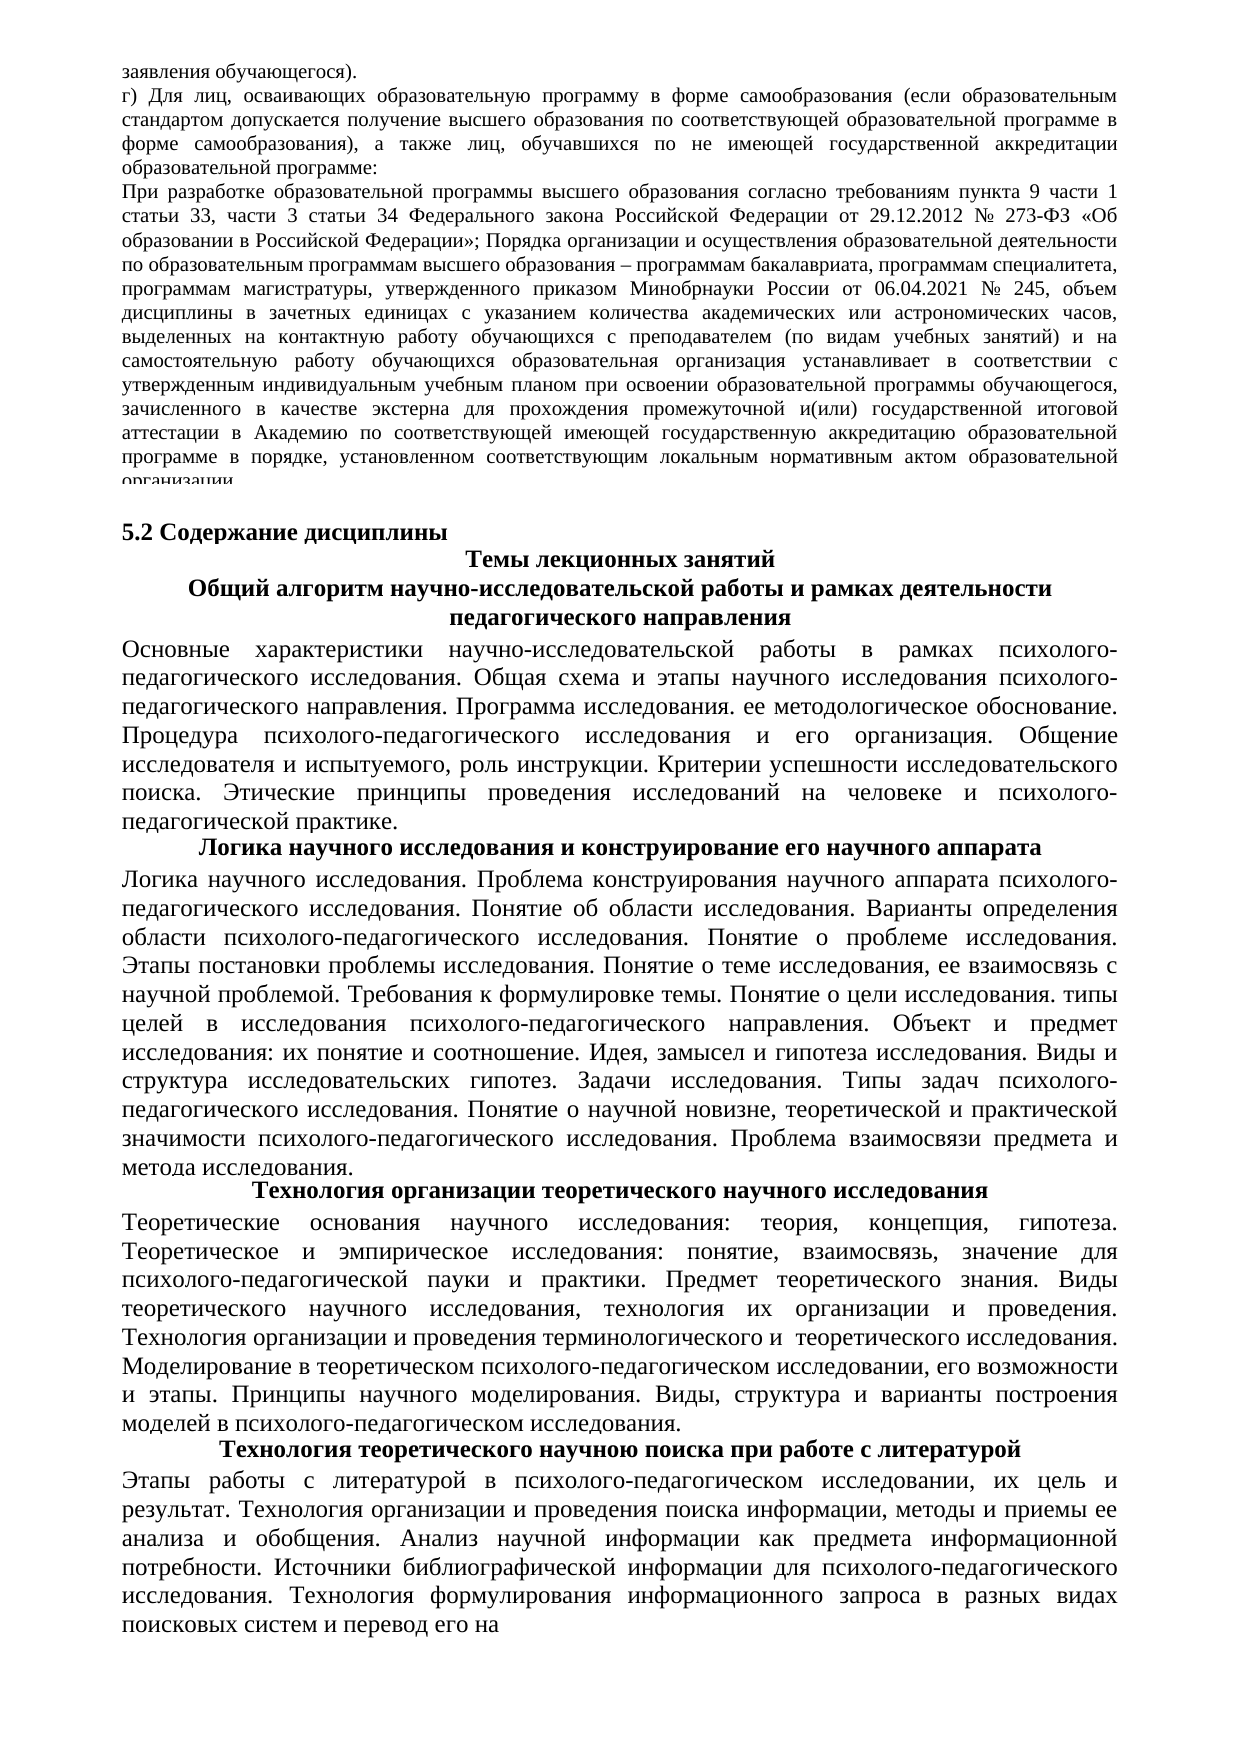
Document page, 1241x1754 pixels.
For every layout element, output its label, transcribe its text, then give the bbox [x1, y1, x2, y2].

table_cell Теоретические основания научного исследования: теория, концепция, гипотеза. Теоретическое и эмпирическое исследования: понятие, взаимосвязь, значение для психолого-педагогической пауки и практики. Предмет теоретического знания. Виды теоретического научного исследования, технология их организации и проведения. Технология организации и проведения терминологического и теоретического исследования. Моделирование в теоретическом психолого-педагогическом исследовании, его возможности и этапы. Принципы научного моделирования. Виды, структура и варианты построения моделей в психолого-педагогическом исследования. [118, 1207, 1122, 1434]
table_cell Общий алгоритм научно-исследовательской работы и рамках деятельности педагогического направления [118, 573, 1122, 634]
table_cell Этапы работы с литературой в психолого-педагогическом исследовании, их цель и результат. Технология организации и проведения поиска информации, методы и приемы ее анализа и обобщения. Анализ научной информации как предмета информационной потребности. Источники библиографической информации для психолого-педагогического исследования. Технология формулирования информационного запроса в разных видах поисковых систем и перевод его на [118, 1466, 1122, 1662]
table_cell Логика научного исследования и конструирование его научного аппарата [118, 833, 1122, 864]
table_cell Основные характеристики научно-исследовательской работы в рамках психолого- педагогического исследования. Общая схема и этапы научного исследования психолого- педагогического направления. Программа исследования. ее методологическое обоснование. Процедура психолого-педагогического исследования и его организация. Общение исследователя и испытуемого, роль инструкции. Критерии успешности исследовательского поиска. Этические принципы проведения исследований на человеке и психолого-педагогической практике. [118, 634, 1122, 832]
table_cell 5.2 Содержание дисциплины [118, 483, 1122, 544]
table_cell Логика научного исследования. Проблема конструирования научного аппарата психолого- педагогического исследования. Понятие об области исследования. Варианты определения области психолого-педагогического исследования. Понятие о проблеме исследования. Этапы постановки проблемы исследования. Понятие о теме исследования, ее взаимосвязь с научной проблемой. Требования к формулировке темы. Понятие о цели исследования. типы целей в исследования психолого-педагогического направления. Объект и предмет исследования: их понятие и соотношение. Идея, замысел и гипотеза исследования. Виды и структура исследовательских гипотез. Задачи исследования. Типы задач психолого- педагогического исследования. Понятие о научной новизне, теоретической и практической значимости психолого-педагогического исследования. Проблема взаимосвязи предмета и метода исследования. [118, 864, 1122, 1175]
table_header заявления обучающегося). г) Для лиц, осваивающих образовательную программу в форме самообразования (если образовательным стандартом допускается получение высшего образования по соответствующей образовательной программе в форме самообразования), а также лиц, обучавшихся по не имеющей государственной аккредитации образовательной программе: При разработке образовательной программы высшего образования согласно требованиям пункта 9 части 1 статьи 33, части 3 статьи 34 Федерального закона Российской Федерации от 29.12.2012 № 273-ФЗ «Об образовании в Российской Федерации»; Порядка организации и осуществления образовательной деятельности по образовательным программам высшего образования – программам бакалавриата, программам специалитета, программам магистратуры, утвержденного приказом Минобрнауки России от 06.04.2021 № 245, объем дисциплины в зачетных единицах с указанием количества академических или астрономических часов, выделенных на контактную работу обучающихся с преподавателем (по видам учебных занятий) и на самостоятельную работу обучающихся образовательная организация устанавливает в соответствии с утвержденным индивидуальным учебным планом при освоении образовательной программы обучающегося, зачисленного в качестве экстерна для прохождения промежуточной и(или) государственной итоговой аттестации в Академию по соответствующей имеющей государственную аккредитацию образовательной программе в порядке, установленном соответствующим локальным нормативным актом образовательной организации. [118, 59, 1122, 483]
table_cell Темы лекционных занятий [118, 544, 1122, 573]
table_cell Технология теоретического научною поиска при работе с литературой [118, 1434, 1122, 1466]
table_cell Технология организации теоретического научного исследования [118, 1175, 1122, 1207]
